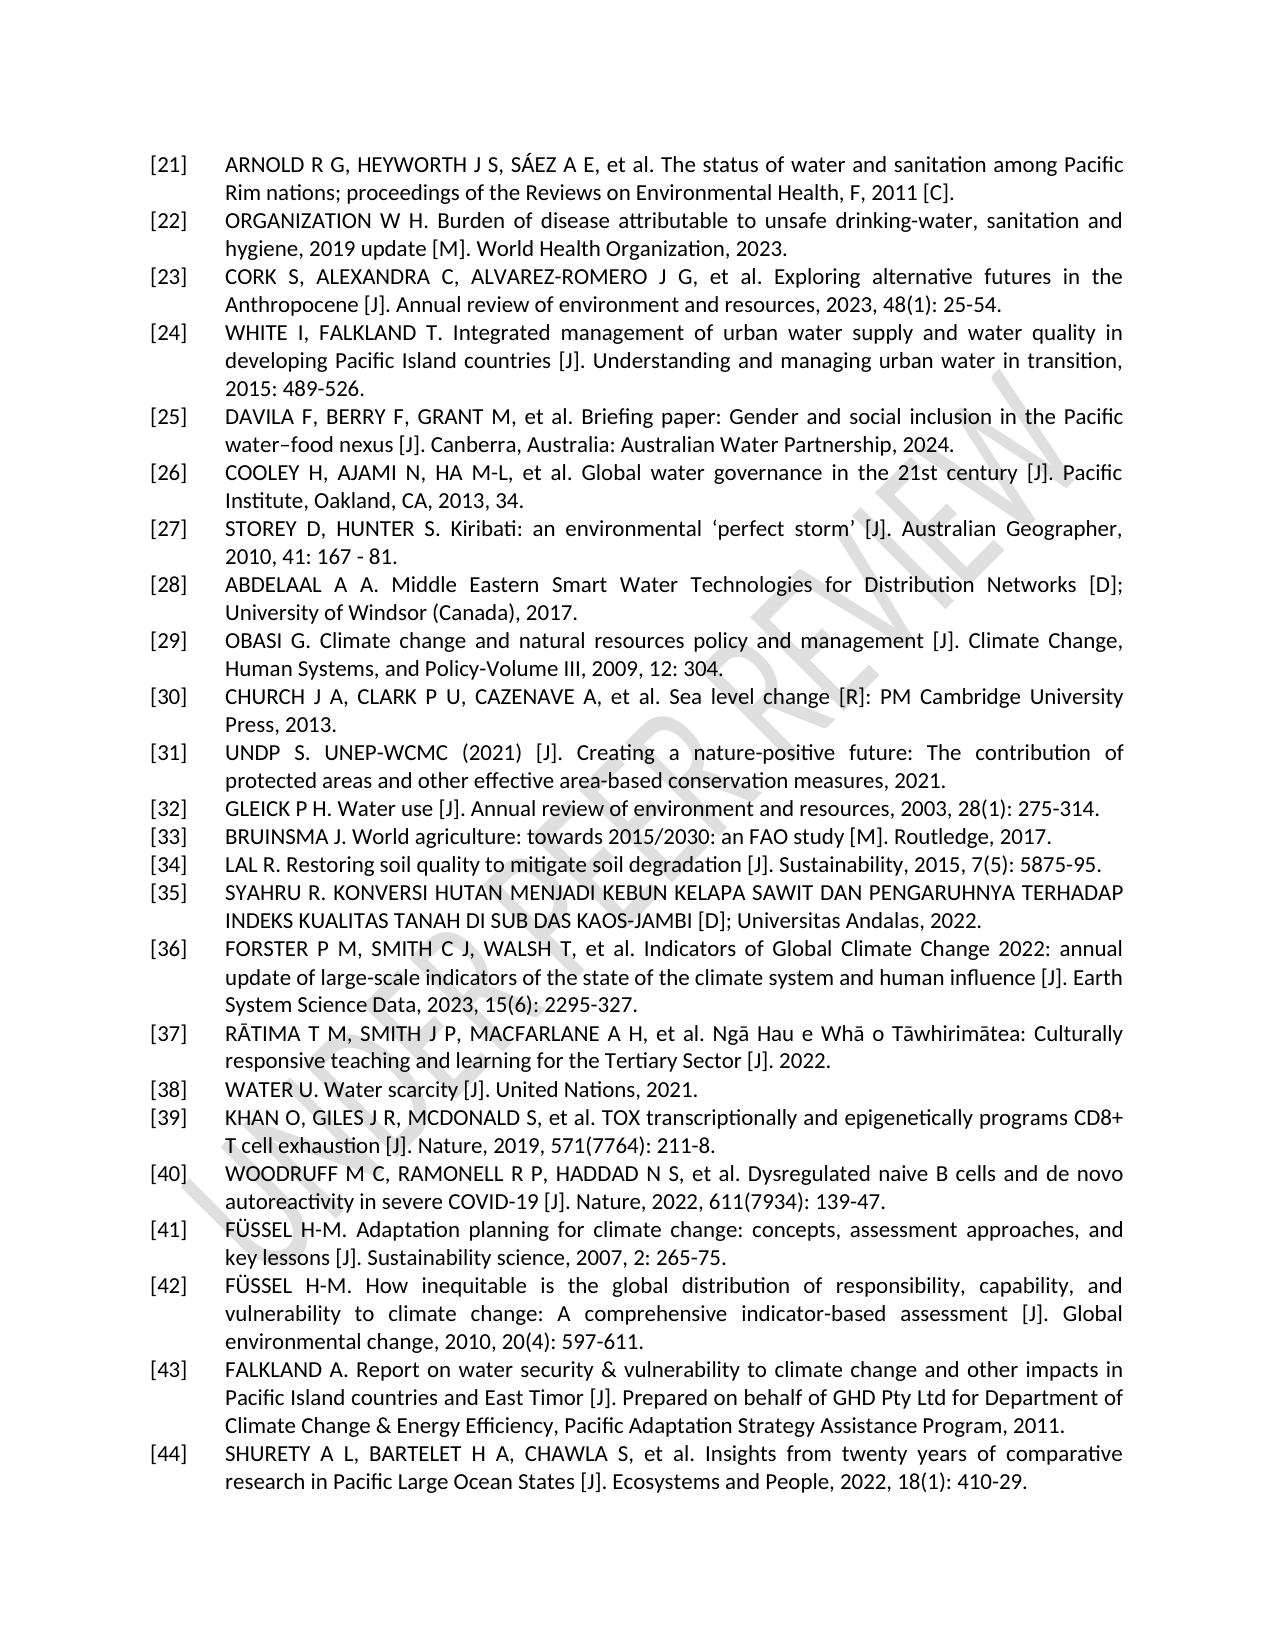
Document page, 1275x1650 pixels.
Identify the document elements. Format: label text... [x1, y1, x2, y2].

text [28] ABDELAAL A A. Middle Eastern Smart Water Technologies for Distribution Networks [D]; University of Windsor (Canada), 2017. [150, 570, 1125, 626]
text [44] SHURETY A L, BARTELET H A, CHAWLA S, et al. Insights from twenty years of comparative research in Pacific Large Ocean States [J]. Ecosystems and People, 2022, 18(1): 410-29. [150, 1439, 1125, 1495]
text [40] WOODRUFF M C, RAMONELL R P, HADDAD N S, et al. Dysregulated naive B cells and de novo autoreactivity in severe COVID-19 [J]. Nature, 2022, 611(7934): 139-47. [150, 1159, 1125, 1215]
text [35] SYAHRU R. KONVERSI HUTAN MENJADI KEBUN KELAPA SAWIT DAN PENGARUHNYA TERHADAP INDEKS KUALITAS TANAH DI SUB DAS KAOS-JAMBI [D]; Universitas Andalas, 2022. [150, 878, 1125, 934]
text [32] GLEICK P H. Water use [J]. Annual review of environment and resources, 2003, 28(1): 275-314. [150, 794, 1125, 822]
text [41] FÜSSEL H-M. Adaptation planning for climate change: concepts, assessment approaches, and key lessons [J]. Sustainability science, 2007, 2: 265-75. [150, 1215, 1125, 1271]
text [30] CHURCH J A, CLARK P U, CAZENAVE A, et al. Sea level change [R]: PM Cambridge University Press, 2013. [150, 682, 1125, 738]
text [39] KHAN O, GILES J R, MCDONALD S, et al. TOX transcriptionally and epigenetically programs CD8+ T cell exhaustion [J]. Nature, 2019, 571(7764): 211-8. [150, 1103, 1125, 1159]
text [24] WHITE I, FALKLAND T. Integrated management of urban water supply and water quality in developing Pacific Island countries [J]. Understanding and managing urban water in transition, 2015: 489-526. [150, 318, 1125, 402]
text [29] OBASI G. Climate change and natural resources policy and management [J]. Climate Change, Human Systems, and Policy-Volume III, 2009, 12: 304. [150, 626, 1125, 682]
text [31] UNDP S. UNEP-WCMC (2021) [J]. Creating a nature-positive future: The contribution of protected areas and other effective area-based conservation measures, 2021. [150, 738, 1125, 794]
text [36] FORSTER P M, SMITH C J, WALSH T, et al. Indicators of Global Climate Change 2022: annual update of large-scale indicators of the state of the climate system and human influence [J]. Earth System Science Data, 2023, 15(6): 2295-327. [150, 934, 1125, 1019]
text [33] BRUINSMA J. World agriculture: towards 2015/2030: an FAO study [M]. Routledge, 2017. [150, 822, 1125, 851]
text [25] DAVILA F, BERRY F, GRANT M, et al. Briefing paper: Gender and social inclusion in the Pacific water–food nexus [J]. Canberra, Australia: Australian Water Partnership, 2024. [150, 402, 1125, 458]
text [21] ARNOLD R G, HEYWORTH J S, SÁEZ A E, et al. The status of water and sanitation among Pacific Rim nations; proceedings of the Reviews on Environmental Health, F, 2011 [C]. [150, 150, 1125, 206]
text [37] RĀTIMA T M, SMITH J P, MACFARLANE A H, et al. Ngā Hau e Whā o Tāwhirimātea: Culturally responsive teaching and learning for the Tertiary Sector [J]. 2022. [150, 1019, 1125, 1075]
text [26] COOLEY H, AJAMI N, HA M-L, et al. Global water governance in the 21st century [J]. Pacific Institute, Oakland, CA, 2013, 34. [150, 458, 1125, 514]
text [23] CORK S, ALEXANDRA C, ALVAREZ-ROMERO J G, et al. Exploring alternative futures in the Anthropocene [J]. Annual review of environment and resources, 2023, 48(1): 25-54. [150, 262, 1125, 318]
text [42] FÜSSEL H-M. How inequitable is the global distribution of responsibility, capability, and vulnerability to climate change: A comprehensive indicator-based assessment [J]. Global environmental change, 2010, 20(4): 597-611. [150, 1271, 1125, 1355]
text [38] WATER U. Water scarcity [J]. United Nations, 2021. [150, 1075, 1125, 1103]
text [43] FALKLAND A. Report on water security & vulnerability to climate change and other impacts in Pacific Island countries and East Timor [J]. Prepared on behalf of GHD Pty Ltd for Department of Climate Change & Energy Efficiency, Pacific Adaptation Strategy Assistance Program, 2011. [150, 1355, 1125, 1439]
text [27] STOREY D, HUNTER S. Kiribati: an environmental ‘perfect storm’ [J]. Australian Geographer, 2010, 41: 167 - 81. [150, 514, 1125, 570]
text [34] LAL R. Restoring soil quality to mitigate soil degradation [J]. Sustainability, 2015, 7(5): 5875-95. [150, 851, 1125, 878]
text [22] ORGANIZATION W H. Burden of disease attributable to unsafe drinking-water, sanitation and hygiene, 2019 update [M]. World Health Organization, 2023. [150, 206, 1125, 262]
